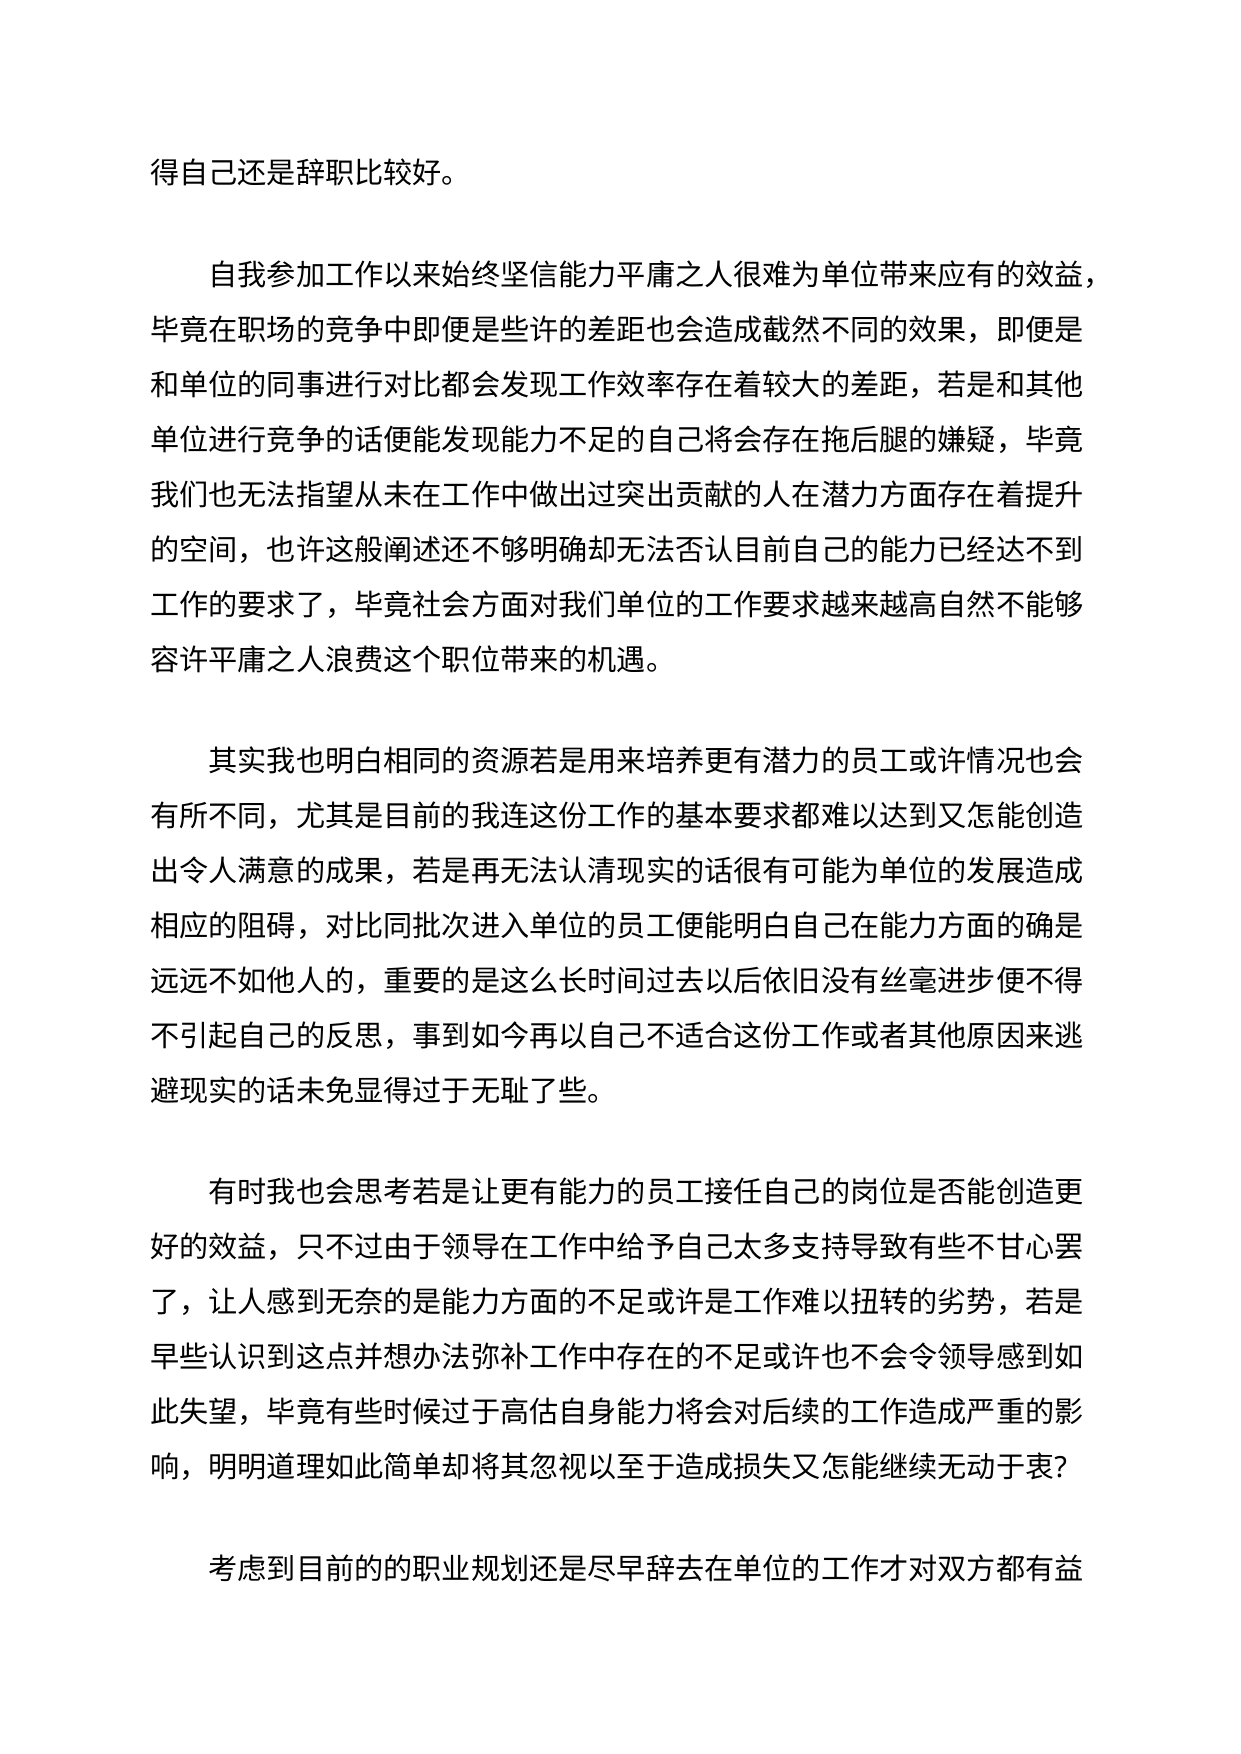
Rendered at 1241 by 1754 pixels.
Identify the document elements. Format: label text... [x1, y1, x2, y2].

text 其实我也明白相同的资源若是用来培养更有潜力的员工或许情况也会有所不同，尤其是目前的我连这份工作的基本要求都难以达到又怎能创造出令人满意的成果，若是再无法认清现实的话很有可能为单位的发展造成相应的阻碍，对比同批次进入单位的员工便能明白自己在能力方面的确是远远不如他人的，重要的是这么长时间过去以后依旧没有丝毫进步便不得不引起自己的反思，事到如今再以自己不适合这份工作或者其他原因来逃避现实的话未免显得过于无耻了些。 [150, 738, 1090, 1109]
text 自我参加工作以来始终坚信能力平庸之人很难为单位带来应有的效益，毕竟在职场的竞争中即便是些许的差距也会造成截然不同的效果，即便是和单位的同事进行对比都会发现工作效率存在着较大的差距，若是和其他单位进行竞争的话便能发现能力不足的自己将会存在拖后腿的嫌疑，毕竟我们也无法指望从未在工作中做出过突出贡献的人在潜力方面存在着提升的空间，也许这般阐述还不够明确却无法否认目前自己的能力已经达不到工作的要求了，毕竟社会方面对我们单位的工作要求越来越高自然不能够容许平庸之人浪费这个职位带来的机遇。 [150, 252, 1090, 678]
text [150, 150, 1090, 192]
text 有时我也会思考若是让更有能力的员工接任自己的岗位是否能创造更好的效益，只不过由于领导在工作中给予自己太多支持导致有些不甘心罢了，让人感到无奈的是能力方面的不足或许是工作难以扭转的劣势，若是早些认识到这点并想办法弥补工作中存在的不足或许也不会令领导感到如此失望，毕竟有些时候过于高估自身能力将会对后续的工作造成严重的影响，明明道理如此简单却将其忽视以至于造成损失又怎能继续无动于衷? [150, 1169, 1090, 1486]
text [150, 1545, 1090, 1588]
